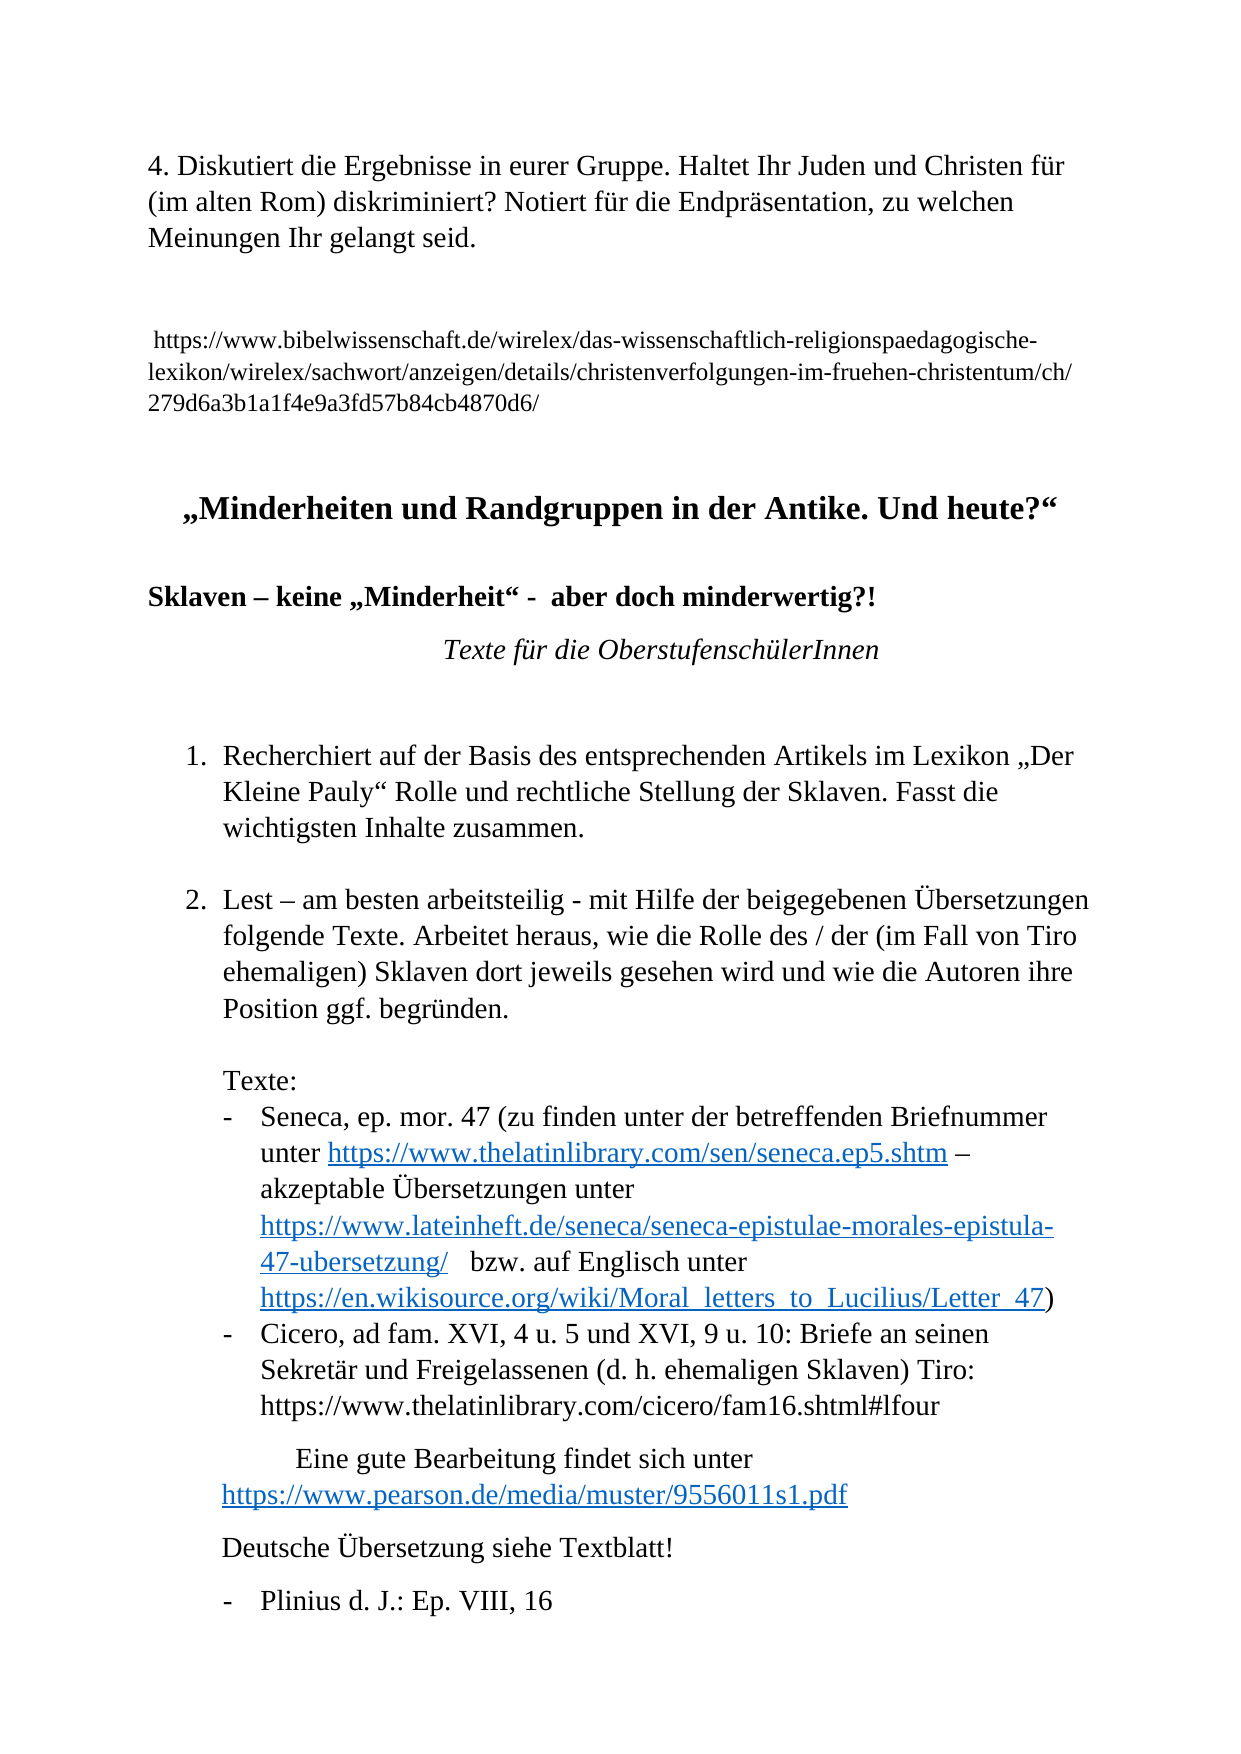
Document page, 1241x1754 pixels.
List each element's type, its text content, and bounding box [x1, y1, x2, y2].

text 4. Diskutiert die Ergebnisse in eurer Gruppe. Haltet Ihr Juden und Christen für (im alten Rom) diskriminiert? Notiert für die Endpräsentation, zu welchen Meinungen Ihr gelangt seid. [148, 148, 1093, 253]
text https://www.bibelwissenschaft.de/wirelex/das-wissenschaftlich-religionspaedagogische-lexikon/wirelex/sachwort/anzeigen/details/christenverfolgungen-im-fruehen-christentum/ch/279d6a3b1a1f4e9a3fd57b84cb4870d6/ [148, 326, 1093, 416]
text „Minderheiten und Randgruppen in der Antike. Und heute?“ [148, 488, 1093, 526]
text Deutsche Übersetzung siehe Textblatt! [148, 1530, 1093, 1564]
text Texte für die OberstufenschülerInnen [148, 632, 1093, 666]
text Sklaven – keine „Minderheit“ - aber doch minderwertig?! [148, 579, 1093, 613]
list Plinius d. J.: Ep. VIII, 16 [223, 1583, 1093, 1616]
list Cicero, ad fam. XVI, 4 u. 5 und XVI, 9 u. 10: Briefe an seinen Sekretär und Freigelassenen (d. h. ehemaligen Sklaven) Tiro: https://www.thelatinlibrary.com/cicero/fam16.shtml#lfour [223, 1316, 1093, 1422]
list Recherchiert auf der Basis des entsprechenden Artikels im Lexikon „Der Kleine Pauly“ Rolle und rechtliche Stellung der Sklaven. Fasst die wichtigsten Inhalte zusammen. [185, 738, 1093, 843]
list Seneca, ep. mor. 47 (zu finden unter der betreffenden Briefnummer unter https://www.thelatinlibrary.com/sen/seneca.ep5.shtm – akzeptable Übersetzungen unter https://www.lateinheft.de/seneca/seneca-epistulae-morales-epistula-47-ubersetzung/ bzw. auf Englisch unter https://en.wikisource.org/wiki/Moral_letters_to_Lucilius/Letter_47) [223, 1099, 1093, 1313]
list Texte: [223, 1063, 1093, 1097]
text Eine gute Bearbeitung findet sich unter https://www.pearson.de/media/muster/9556011s1.pdf [221, 1441, 1093, 1511]
list Lest – am besten arbeitsteilig - mit Hilfe der beigegebenen Übersetzungen folgende Texte. Arbeitet heraus, wie die Rolle des / der (im Fall von Tiro ehemaligen) Sklaven dort jeweils gesehen wird und wie die Autoren ihre Position ggf. begründen. [185, 882, 1093, 1024]
